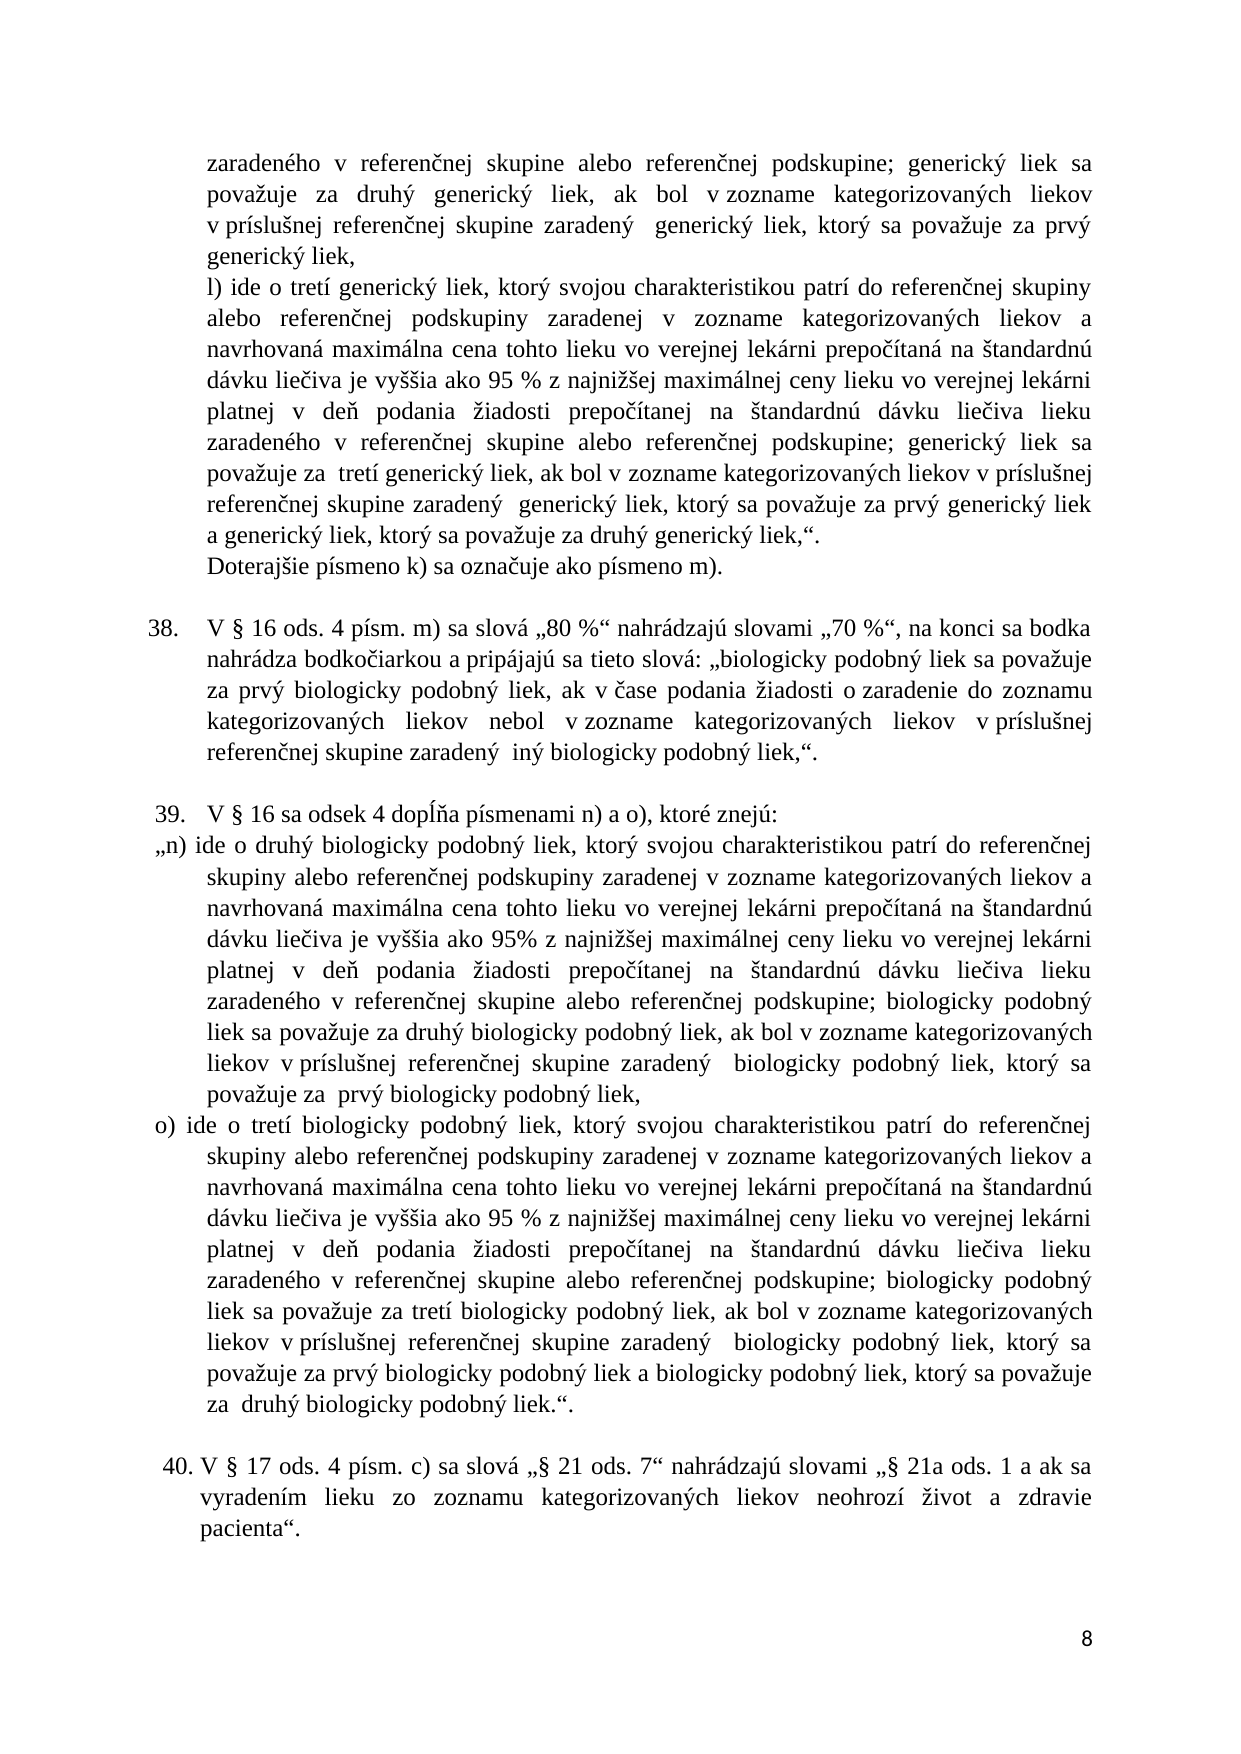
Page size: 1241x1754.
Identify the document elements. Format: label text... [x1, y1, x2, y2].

list V § 16 sa odsek 4 dopĺňa písmenami n) a o), ktoré znejú: [154, 799, 1093, 828]
list V § 17 ods. 4 písm. c) sa slová „§ 21 ods. 7“ nahrádzajú slovami „§ 21a ods. 1 a ak sa vyradením lieku zo zoznamu kategorizovaných liekov neohrozí život a zdravie pacienta“. [162, 1451, 1093, 1542]
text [207, 148, 1093, 269]
text „n) ide o druhý biologicky podobný liek, ktorý svojou charakteristikou patrí do referenčnej skupiny alebo referenčnej podskupiny zaradenej v zozname kategorizovaných liekov a navrhovaná maximálna cena tohto lieku vo verejnej lekárni prepočítaná na štandardnú dávku liečiva je vyššia ako 95% z najnižšej maximálnej ceny lieku vo verejnej lekárni platnej v deň podania žiadosti prepočítanej na štandardnú dávku liečiva lieku zaradeného v referenčnej skupine alebo referenčnej podskupine; biologicky podobný liek sa považuje za druhý biologicky podobný liek, ak bol v zozname kategorizovaných liekov v príslušnej referenčnej skupine zaradený biologicky podobný liek, ktorý sa považuje za prvý biologicky podobný liek, [154, 831, 1093, 1108]
text l) ide o tretí generický liek, ktorý svojou charakteristikou patrí do referenčnej skupiny alebo referenčnej podskupiny zaradenej v zozname kategorizovaných liekov a navrhovaná maximálna cena tohto lieku vo verejnej lekárni prepočítaná na štandardnú dávku liečiva je vyššia ako 95 % z najnižšej maximálnej ceny lieku vo verejnej lekárni platnej v deň podania žiadosti prepočítanej na štandardnú dávku liečiva lieku zaradeného v referenčnej skupine alebo referenčnej podskupine; generický liek sa považuje za tretí generický liek, ak bol v zozname kategorizovaných liekov v príslušnej referenčnej skupine zaradený generický liek, ktorý sa považuje za prvý generický liek a generický liek, ktorý sa považuje za druhý generický liek,“. [207, 272, 1093, 549]
text o) ide o tretí biologicky podobný liek, ktorý svojou charakteristikou patrí do referenčnej skupiny alebo referenčnej podskupiny zaradenej v zozname kategorizovaných liekov a navrhovaná maximálna cena tohto lieku vo verejnej lekárni prepočítaná na štandardnú dávku liečiva je vyššia ako 95 % z najnižšej maximálnej ceny lieku vo verejnej lekárni platnej v deň podania žiadosti prepočítanej na štandardnú dávku liečiva lieku zaradeného v referenčnej skupine alebo referenčnej podskupine; biologicky podobný liek sa považuje za tretí biologicky podobný liek, ak bol v zozname kategorizovaných liekov v príslušnej referenčnej skupine zaradený biologicky podobný liek, ktorý sa považuje za prvý biologicky podobný liek a biologicky podobný liek, ktorý sa považuje za druhý biologicky podobný liek.“. [154, 1110, 1093, 1418]
text Doterajšie písmeno k) sa označuje ako písmeno m). [207, 551, 1093, 580]
list V § 16 ods. 4 písm. m) sa slová „80 %“ nahrádzajú slovami „70 %“, na konci sa bodka nahrádza bodkočiarkou a pripájajú sa tieto slová: „biologicky podobný liek sa považuje za prvý biologicky podobný liek, ak v čase podania žiadosti o zaradenie do zoznamu kategorizovaných liekov nebol v zozname kategorizovaných liekov v príslušnej referenčnej skupine zaradený iný biologicky podobný liek,“. [148, 613, 1093, 766]
